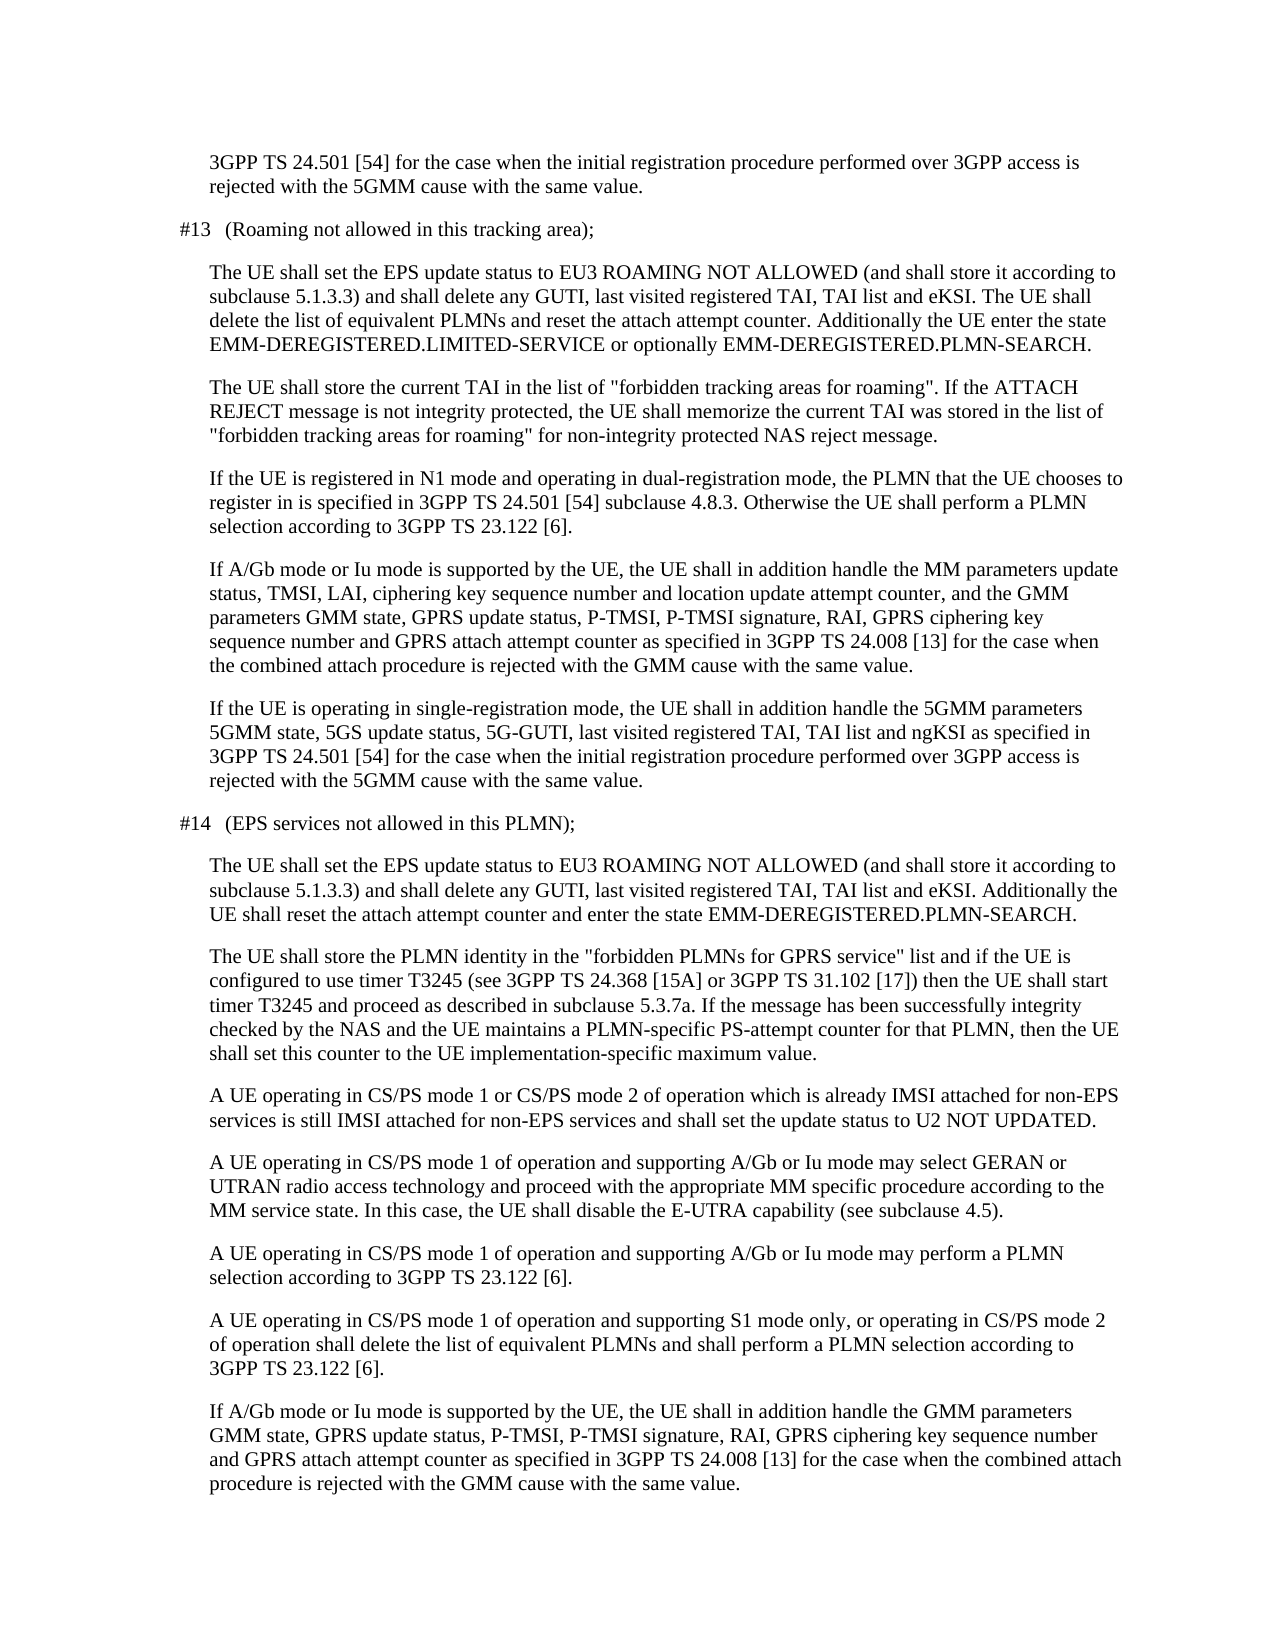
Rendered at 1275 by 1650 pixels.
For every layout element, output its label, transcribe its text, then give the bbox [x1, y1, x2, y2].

text If A/Gb mode or Iu mode is supported by the UE, the UE shall in addition handle the GMM parameters GMM state, GPRS update status, P-TMSI, P-TMSI signature, RAI, GPRS ciphering key sequence number and GPRS attach attempt counter as specified in 3GPP TS 24.008 [13] for the case when the combined attach procedure is rejected with the GMM cause with the same value. [179, 1399, 1125, 1495]
text A UE operating in CS/PS mode 1 or CS/PS mode 2 of operation which is already IMSI attached for non-EPS services is still IMSI attached for non-EPS services and shall set the update status to U2 NOT UPDATED. [179, 1083, 1125, 1132]
text The UE shall store the PLMN identity in the "forbidden PLMNs for GPRS service" list and if the UE is configured to use timer T3245 (see 3GPP TS 24.368 [15A] or 3GPP TS 31.102 [17]) then the UE shall start timer T3245 and proceed as described in subclause 5.3.7a. If the message has been successfully integrity checked by the NAS and the UE maintains a PLMN-specific PS-attempt counter for that PLMN, then the UE shall set this counter to the UE implementation-specific maximum value. [179, 944, 1125, 1065]
text A UE operating in CS/PS mode 1 of operation and supporting A/Gb or Iu mode may select GERAN or UTRAN radio access technology and proceed with the appropriate MM specific procedure according to the MM service state. In this case, the UE shall disable the E-UTRA capability (see subclause 4.5). [179, 1150, 1125, 1222]
text #13 (Roaming not allowed in this tracking area); [179, 217, 1125, 241]
text If A/Gb mode or Iu mode is supported by the UE, the UE shall in addition handle the MM parameters update status, TMSI, LAI, ciphering key sequence number and location update attempt counter, and the GMM parameters GMM state, GPRS update status, P-TMSI, P-TMSI signature, RAI, GPRS ciphering key sequence number and GPRS attach attempt counter as specified in 3GPP TS 24.008 [13] for the case when the combined attach procedure is rejected with the GMM cause with the same value. [179, 557, 1125, 677]
text The UE shall store the current TAI in the list of "forbidden tracking areas for roaming". If the ATTACH REJECT message is not integrity protected, the UE shall memorize the current TAI was stored in the list of "forbidden tracking areas for roaming" for non-integrity protected NAS reject message. [179, 375, 1125, 447]
text If the UE is registered in N1 mode and operating in dual-registration mode, the PLMN that the UE chooses to register in is specified in 3GPP TS 24.501 [54] subclause 4.8.3. Otherwise the UE shall perform a PLMN selection according to 3GPP TS 23.122 [6]. [179, 466, 1125, 538]
text A UE operating in CS/PS mode 1 of operation and supporting S1 mode only, or operating in CS/PS mode 2 of operation shall delete the list of equivalent PLMNs and shall perform a PLMN selection according to 3GPP TS 23.122 [6]. [179, 1308, 1125, 1380]
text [179, 150, 1125, 198]
text #14 (EPS services not allowed in this PLMN); [179, 811, 1125, 835]
text The UE shall set the EPS update status to EU3 ROAMING NOT ALLOWED (and shall store it according to subclause 5.1.3.3) and shall delete any GUTI, last visited registered TAI, TAI list and eKSI. The UE shall delete the list of equivalent PLMNs and reset the attach attempt counter. Additionally the UE enter the state EMM-DEREGISTERED.LIMITED-SERVICE or optionally EMM-DEREGISTERED.PLMN-SEARCH. [179, 260, 1125, 356]
text The UE shall set the EPS update status to EU3 ROAMING NOT ALLOWED (and shall store it according to subclause 5.1.3.3) and shall delete any GUTI, last visited registered TAI, TAI list and eKSI. Additionally the UE shall reset the attach attempt counter and enter the state EMM-DEREGISTERED.PLMN-SEARCH. [179, 853, 1125, 926]
text A UE operating in CS/PS mode 1 of operation and supporting A/Gb or Iu mode may perform a PLMN selection according to 3GPP TS 23.122 [6]. [179, 1241, 1125, 1289]
